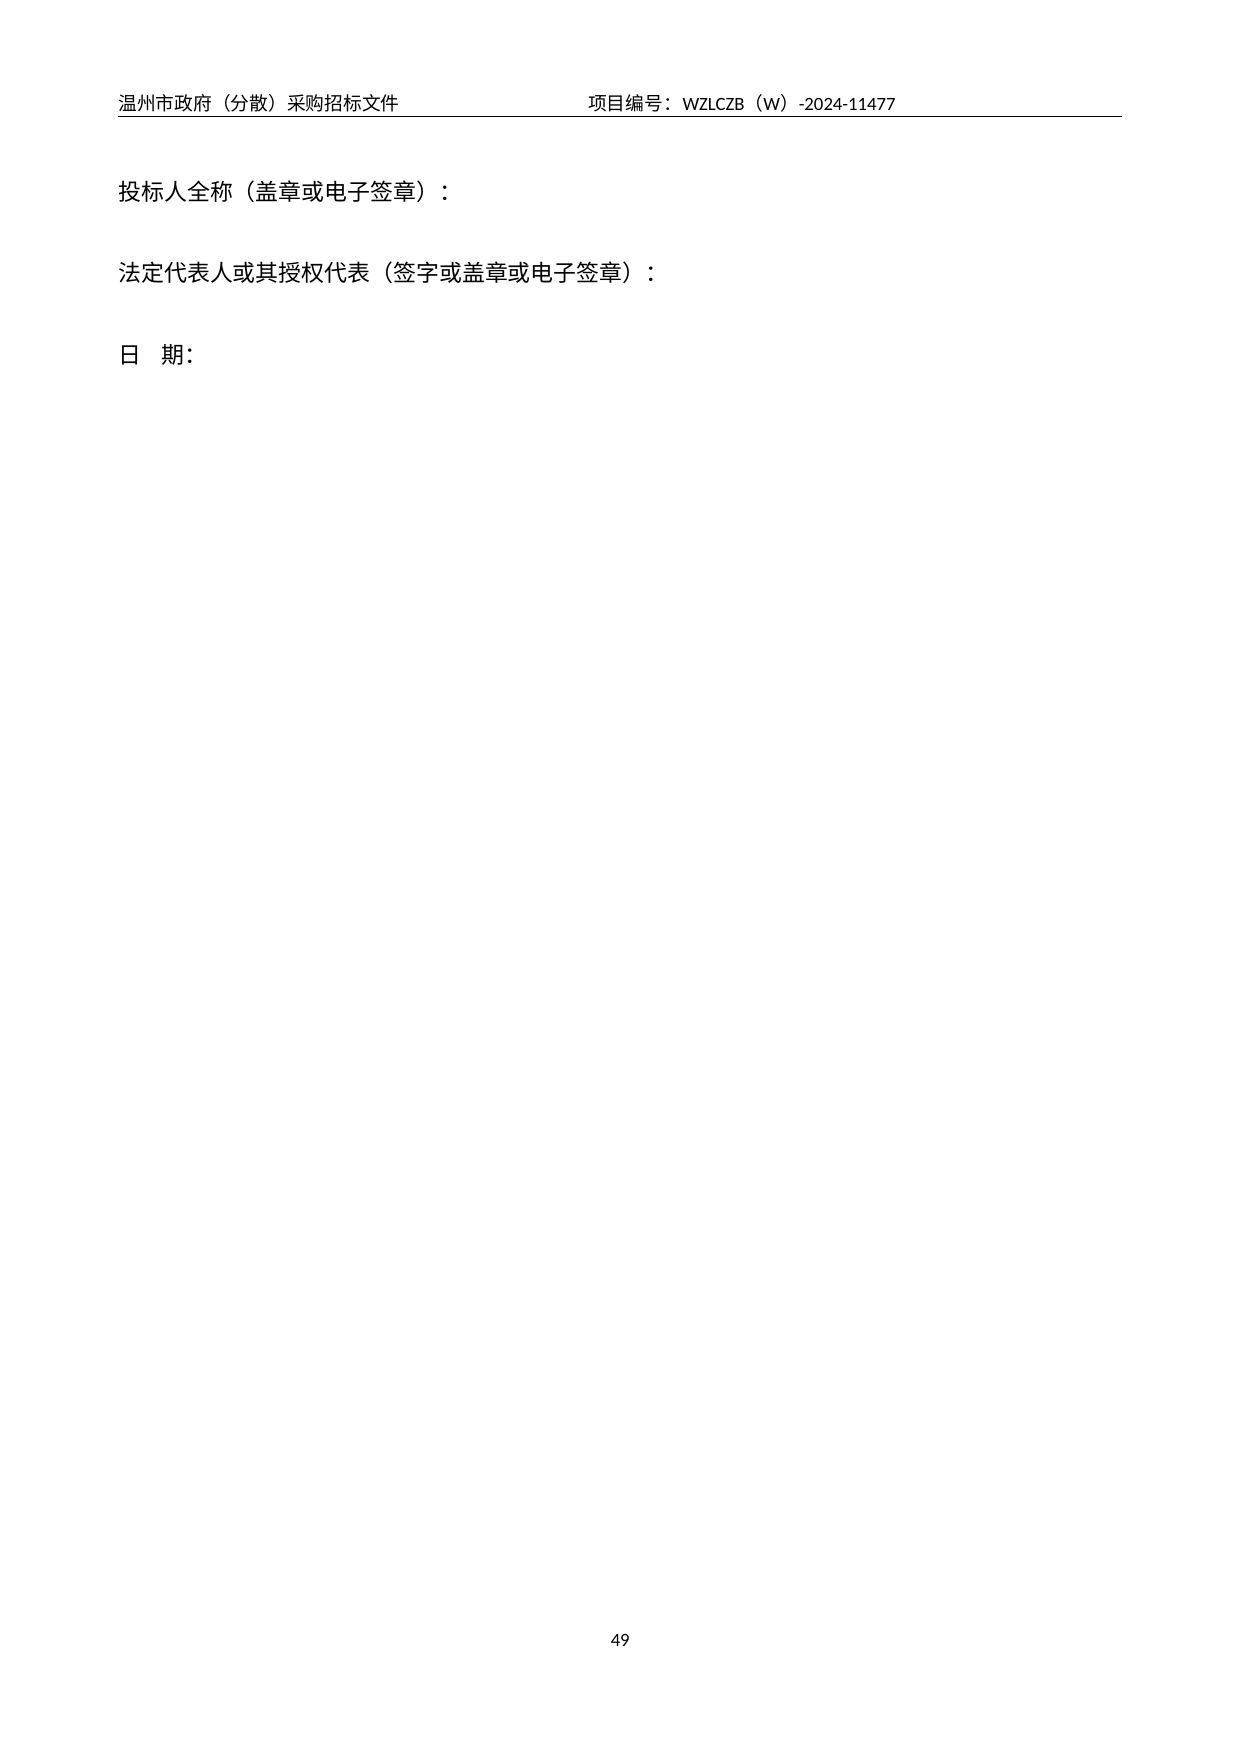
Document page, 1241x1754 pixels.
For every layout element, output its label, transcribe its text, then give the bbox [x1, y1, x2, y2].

text 日 期： [118, 321, 1122, 386]
text 投标人全称（盖章或电子签章）： [118, 158, 1122, 223]
text 法定代表人或其授权代表（签字或盖章或电子签章）： [118, 239, 1122, 304]
